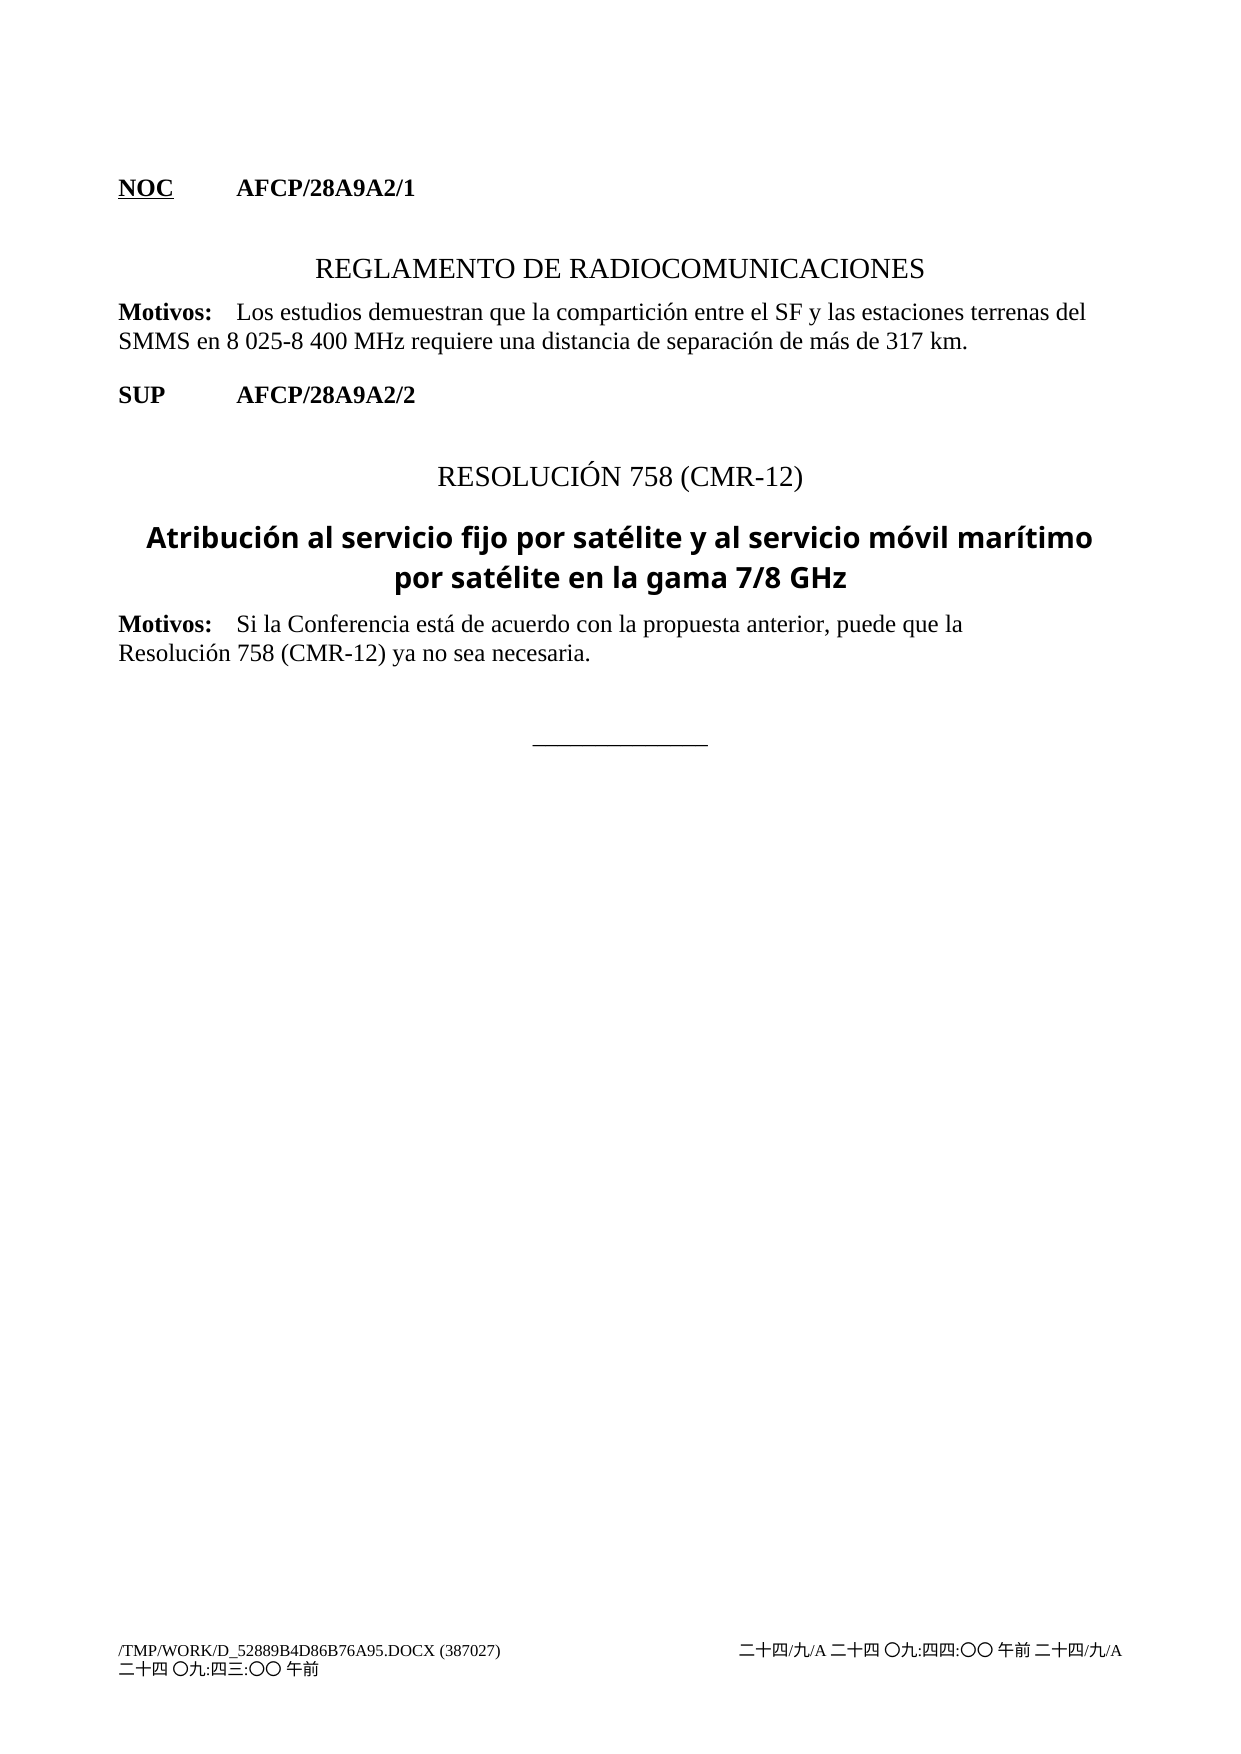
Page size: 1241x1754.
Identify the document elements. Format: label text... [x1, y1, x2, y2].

text SUP AFCP/28A9A2/2 [118, 380, 1122, 409]
text NOC AFCP/28A9A2/1 [118, 173, 1122, 201]
title Atribución al servicio fijo por satélite y al servicio móvil marítimo por satélite en la gama 7/8 GHz [118, 517, 1122, 597]
text ______________ [118, 720, 1122, 749]
text Motivos: Si la Conferencia está de acuerdo con la propuesta anterior, puede que la Resolución 758 (CMR-12) ya no sea necesaria. [118, 609, 1122, 667]
text RESOLUCIÓN 758 (CMR-12) [118, 459, 1122, 492]
text Motivos: Los estudios demuestran que la compartición entre el SF y las estaciones terrenas del SMMS en 8 025-8 400 MHz requiere una distancia de separación de más de 317 km. [118, 297, 1122, 355]
title reglamento de radiocomunicaciones [118, 251, 1122, 285]
